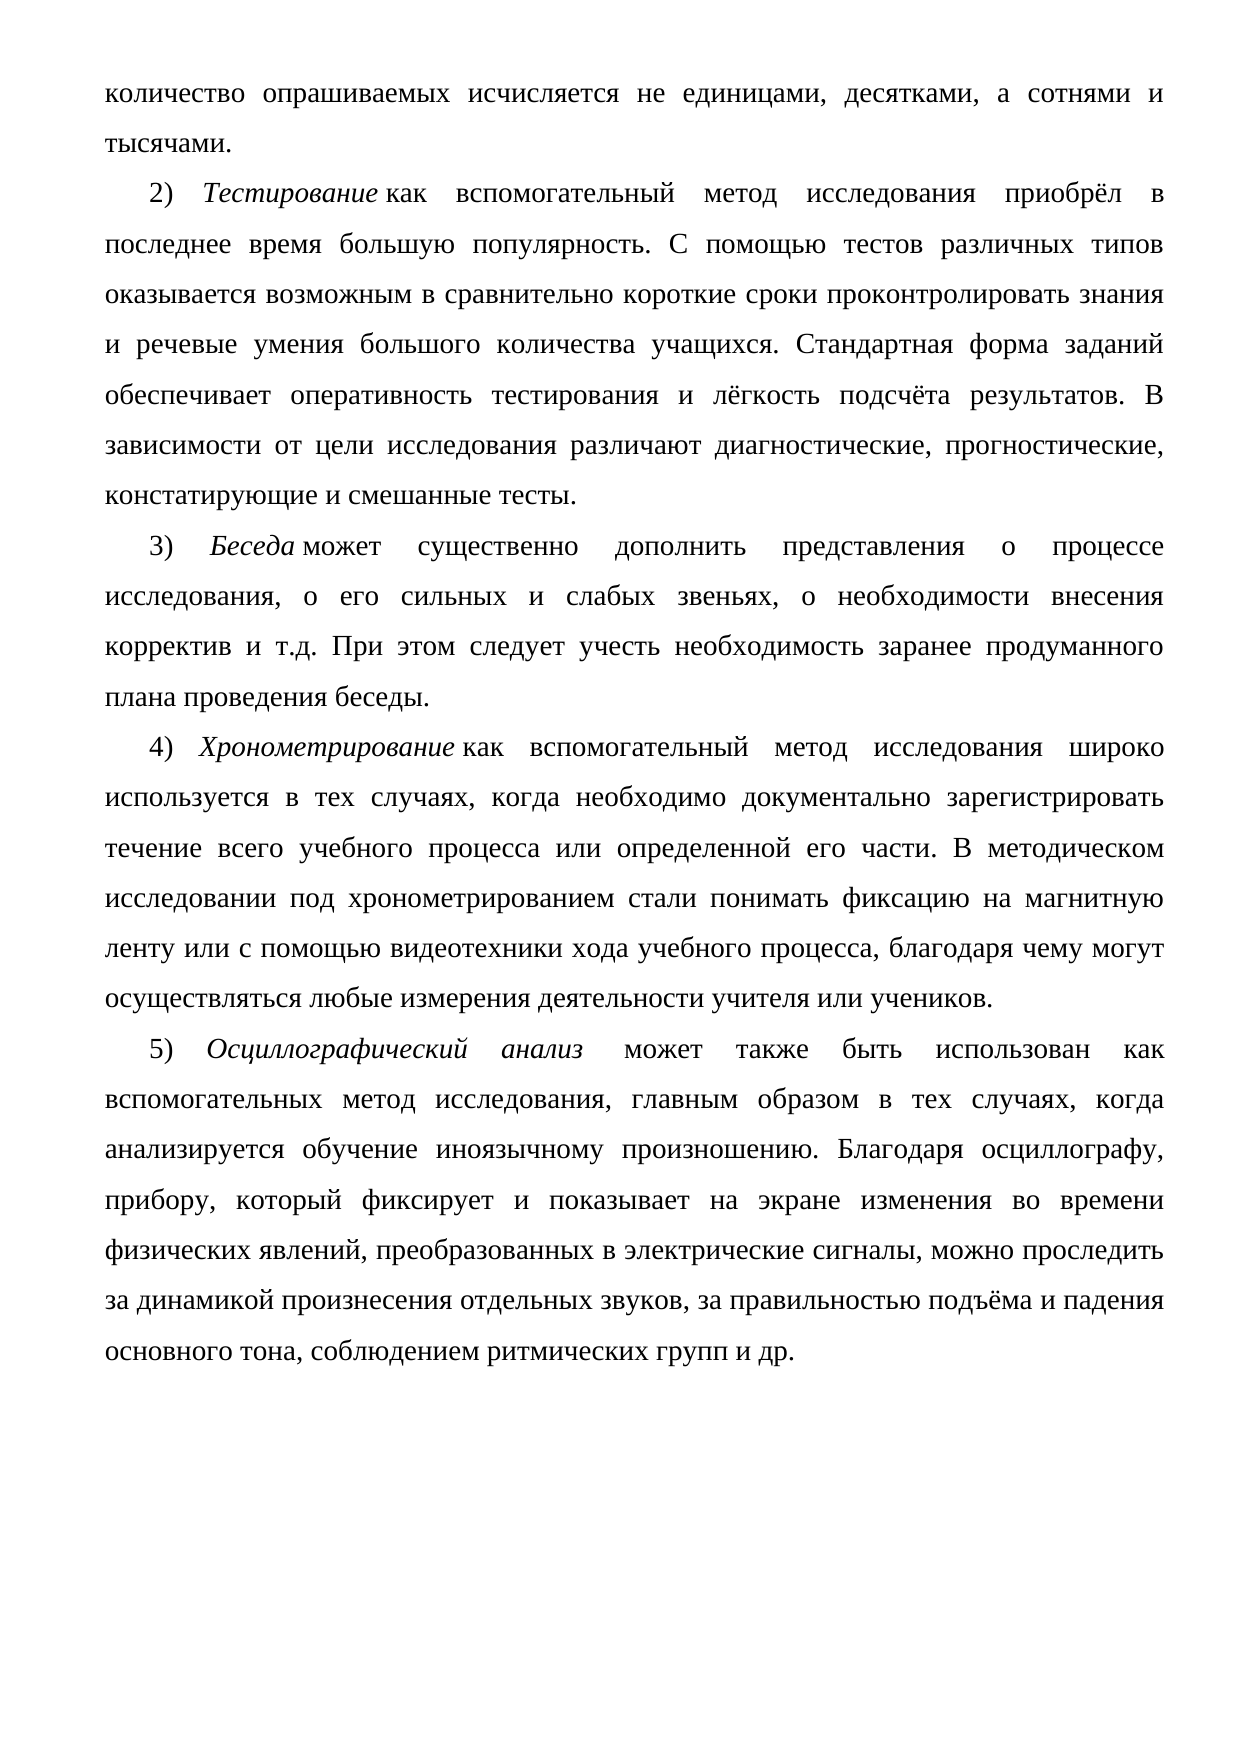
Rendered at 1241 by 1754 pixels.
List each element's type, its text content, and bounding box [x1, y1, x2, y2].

text 5) Осциллографический анализ может также быть использован как вспомогательных метод исследования, главным образом в тех случаях, когда анализируется обучение иноязычному произношению. Благодаря осциллографу, прибору, который фиксирует и показывает на экране изменения во времени физических явлений, преобразованных в электрические сигналы, можно проследить за динамикой произнесения отдельных звуков, за правильностью подъёма и падения основного тона, соблюдением ритмических групп и др. [104, 1031, 1165, 1366]
text 3) Беседа может существенно дополнить представления о процессе исследования, о его сильных и слабых звеньях, о необходимости внесения корректив и т.д. При этом следует учесть необходимость заранее продуманного плана проведения беседы. [104, 528, 1165, 712]
text 4) Хронометрирование как вспомогательный метод исследования широко используется в тех случаях, когда необходимо документально зарегистрировать течение всего учебного процесса или определенной его части. В методическом исследовании под хронометрированием стали понимать фиксацию на магнитную ленту или с помощью видеотехники хода учебного процесса, благодаря чему могут осуществляться любые измерения деятельности учителя или учеников. [104, 729, 1165, 844]
text 4) Хронометрирование как вспомогательный метод исследования широко используется в тех случаях, когда необходимо документально зарегистрировать течение всего учебного процесса или определенной его части. В методическом исследовании под хронометрированием стали понимать фиксацию на магнитную ленту или с помощью видеотехники хода учебного процесса, благодаря чему могут осуществляться любые измерения деятельности учителя или учеников. [104, 847, 1165, 954]
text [104, 75, 1165, 159]
text 4) Хронометрирование как вспомогательный метод исследования широко используется в тех случаях, когда необходимо документально зарегистрировать течение всего учебного процесса или определенной его части. В методическом исследовании под хронометрированием стали понимать фиксацию на магнитную ленту или с помощью видеотехники хода учебного процесса, благодаря чему могут осуществляться любые измерения деятельности учителя или учеников. [104, 957, 1165, 1014]
text 2) Тестирование как вспомогательный метод исследования приобрёл в последнее время большую популярность. С помощью тестов различных типов оказывается возможным в сравнительно короткие сроки проконтролировать знания и речевые умения большого количества учащихся. Стандартная форма заданий обеспечивает оперативность тестирования и лёгкость подсчёта результатов. В зависимости от цели исследования различают диагностические, прогностические, констатирующие и смешанные тесты. [104, 176, 1165, 511]
